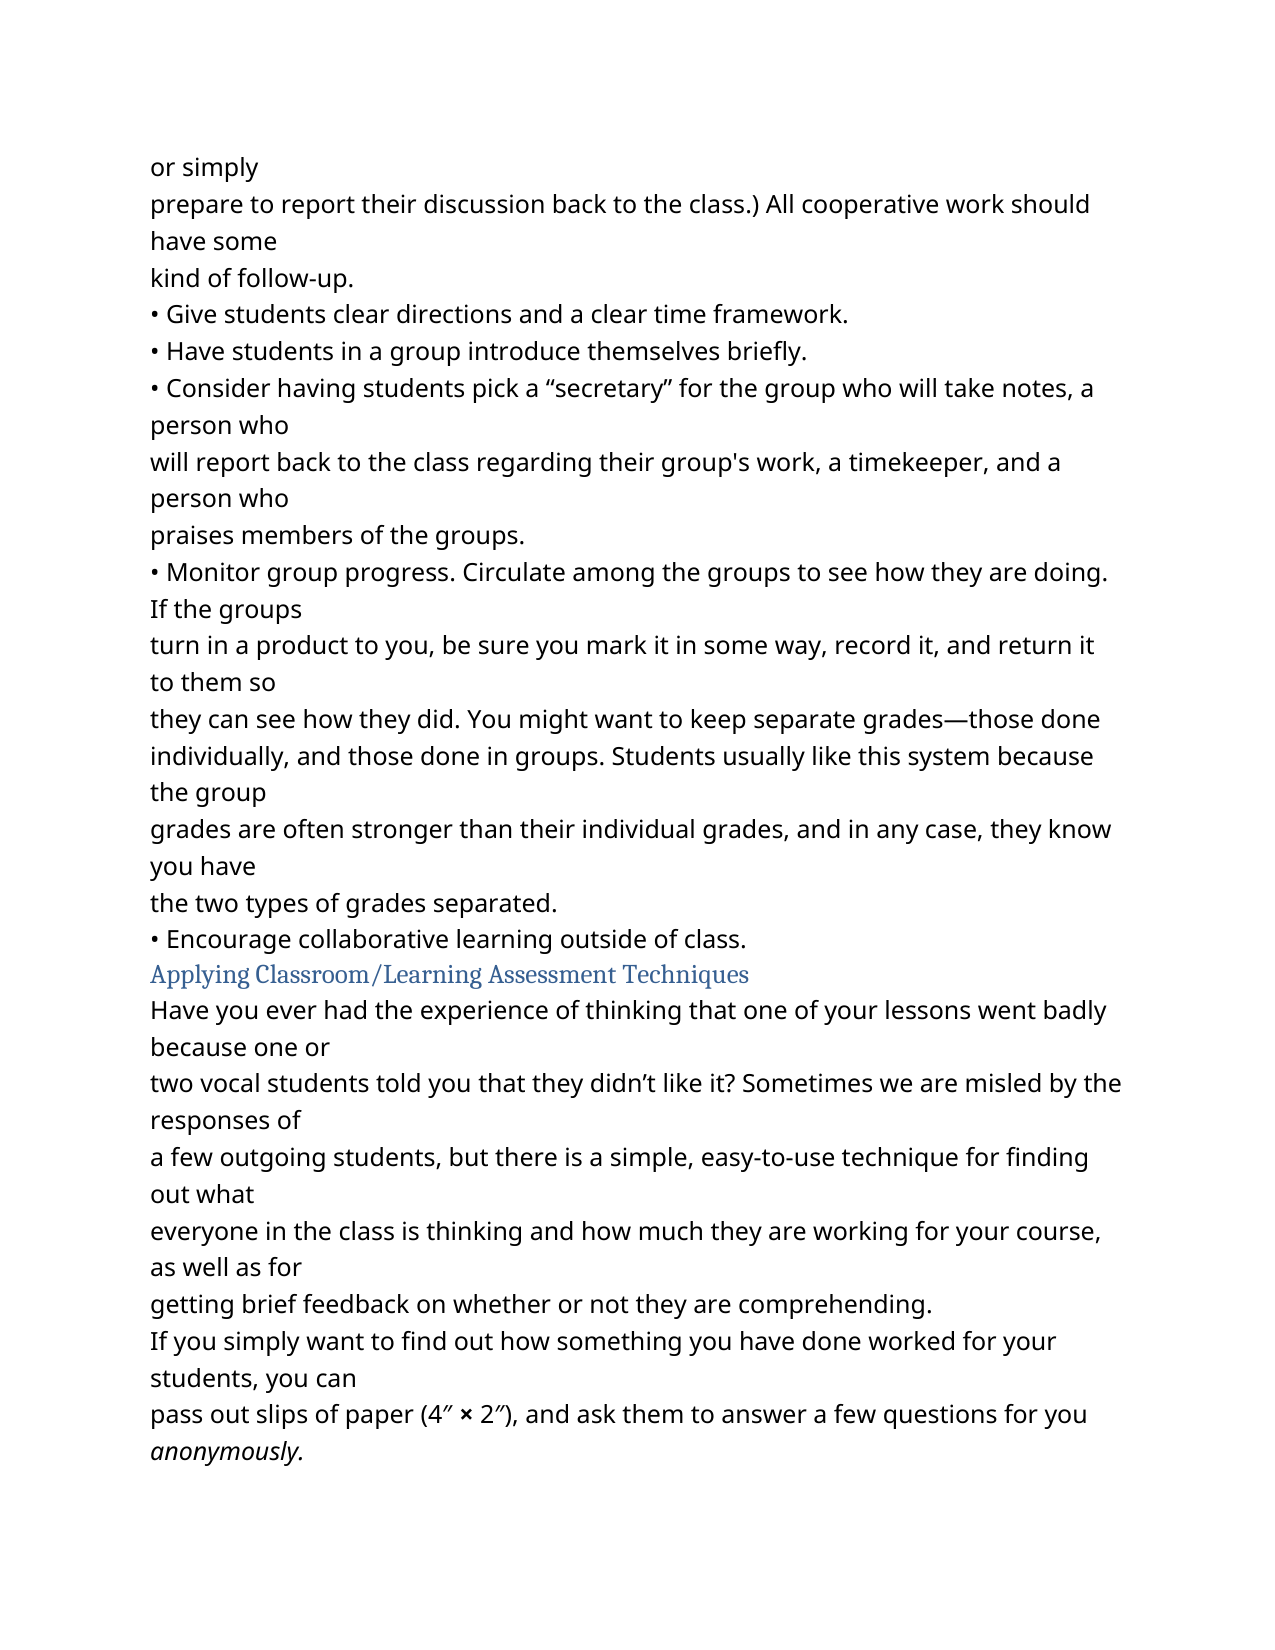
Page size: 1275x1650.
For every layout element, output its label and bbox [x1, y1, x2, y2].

text [150, 150, 1125, 1468]
